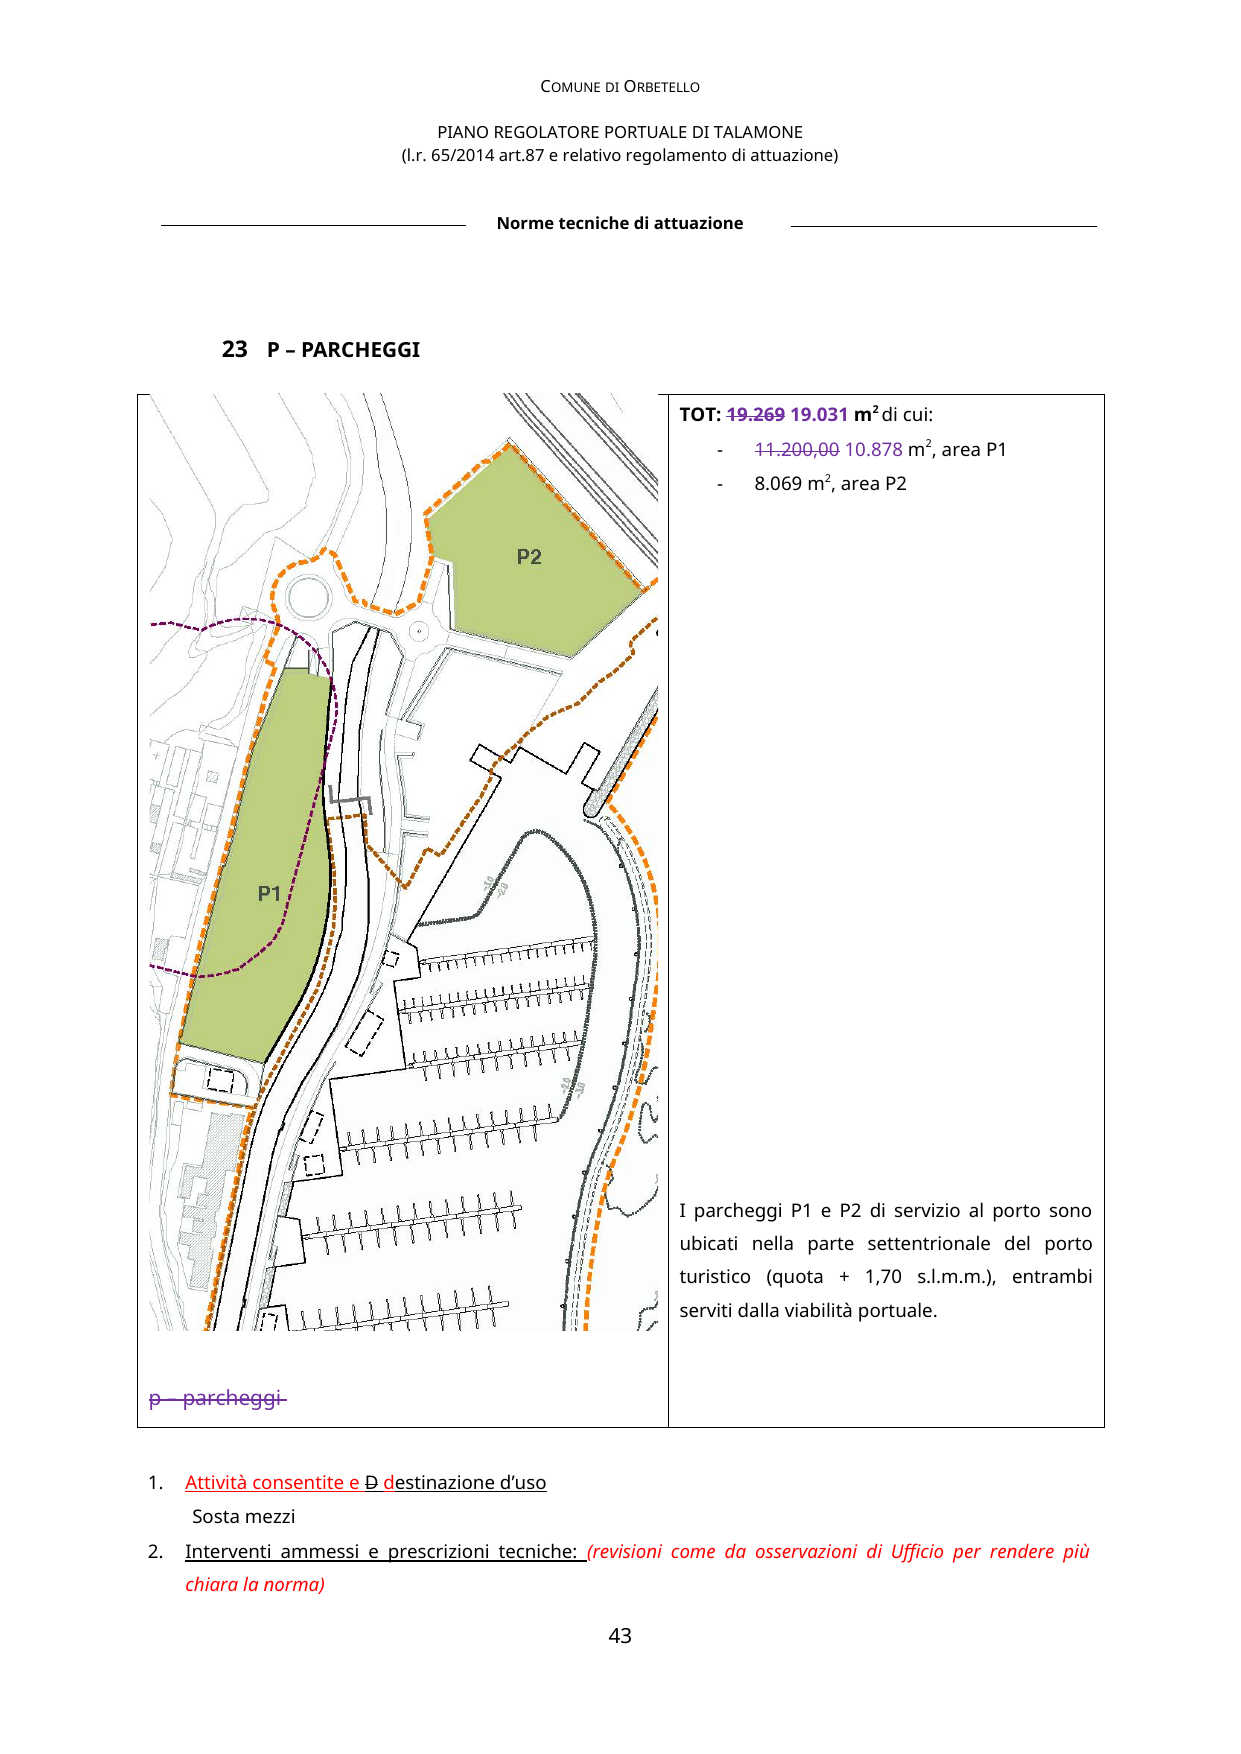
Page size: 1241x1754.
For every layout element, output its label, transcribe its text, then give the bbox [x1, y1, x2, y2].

table_header TOT: 19.269 19.031 m2 di cui: 11.200,00 10.878 m2, area P1 8.069 m2, area P2 I parcheggi P1 e P2 di servizio al porto sono ubicati nella parte settentrionale del porto turistico (quota + 1,70 s.l.m.m.), entrambi serviti dalla viabilità portuale. [669, 395, 1104, 1427]
table_header p – parcheggi [138, 395, 668, 1427]
picture [149, 393, 659, 1331]
subtitle P – PARCHEGGI [222, 331, 1092, 364]
list Attività consentite e D destinazione d’uso [148, 1463, 1092, 1496]
list Interventi ammessi e prescrizioni tecniche: (revisioni come da osservazioni di Ufficio per rendere più chiara la norma) [148, 1532, 1092, 1598]
text Sosta mezzi [192, 1497, 1092, 1531]
